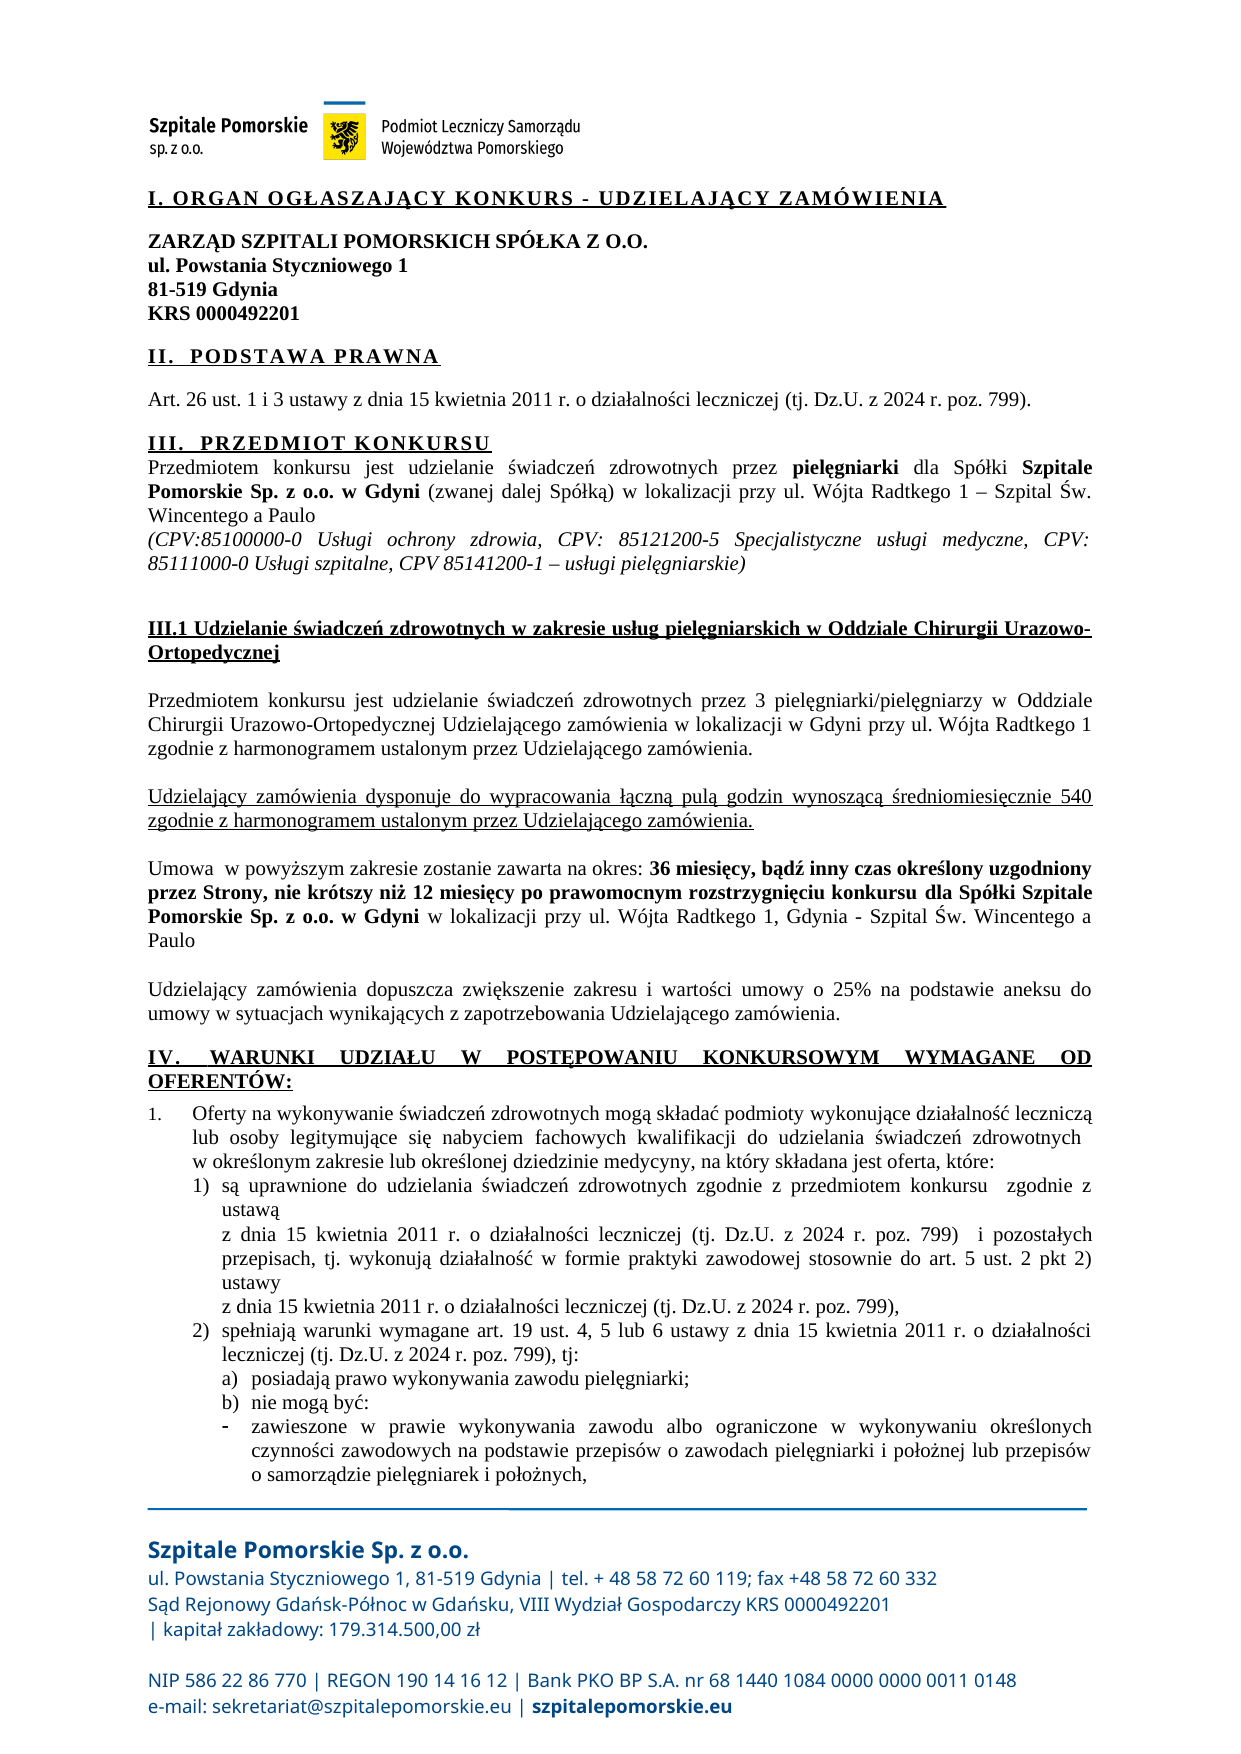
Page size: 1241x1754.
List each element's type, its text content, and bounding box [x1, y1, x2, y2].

text Umowa w powyższym zakresie zostanie zawarta na okres: 36 miesięcy, bądź inny czas określony uzgodniony przez Strony, nie krótszy niż 12 miesięcy po prawomocnym rozstrzygnięciu konkursu dla Spółki Szpitale Pomorskie Sp. z o.o. w Gdyni w lokalizacji przy ul. Wójta Radtkego 1, Gdynia - Szpital Św. Wincentego a Paulo [148, 856, 1092, 952]
picture [147, 100, 580, 162]
text III.1 Udzielanie świadczeń zdrowotnych w zakresie usług pielęgniarskich w Oddziale Chirurgii Urazowo-Ortopedycznej [148, 616, 1092, 636]
list Oferty na wykonywanie świadczeń zdrowotnych mogą składać podmioty wykonujące działalność leczniczą lub osoby legitymujące się nabyciem fachowych kwalifikacji do udzielania świadczeń zdrowotnych w określonym zakresie lub określonej dziedzinie medycyny, na który składana jest oferta, które: [148, 1101, 1092, 1173]
text Udzielający zamówienia dopuszcza zwiększenie zakresu i wartości umowy o 25% na podstawie aneksu do umowy w sytuacjach wynikających z zapotrzebowania Udzielającego zamówienia. [148, 977, 1092, 1025]
list spełniają warunki wymagane art. 19 ust. 4, 5 lub 6 ustawy z dnia 15 kwietnia 2011 r. o działalności leczniczej (tj. Dz.U. z 2024 r. poz. 799), tj: [192, 1318, 1092, 1366]
text I. ORGAN OGŁASZAJĄCY KONKURS - UDZIELAJĄCY ZAMÓWIENIA [148, 185, 1092, 209]
list są uprawnione do udzielania świadczeń zdrowotnych zgodnie z przedmiotem konkursu zgodnie z ustawą z dnia 15 kwietnia 2011 r. o działalności leczniczej (tj. Dz.U. z 2024 r. poz. 799) i pozostałych przepisach, tj. wykonują działalność w formie praktyki zawodowej stosownie do art. 5 ust. 2 pkt 2) ustawy z dnia 15 kwietnia 2011 r. o działalności leczniczej (tj. Dz.U. z 2024 r. poz. 799), [192, 1173, 1092, 1318]
list posiadają prawo wykonywania zawodu pielęgniarki; [222, 1366, 1092, 1390]
text Udzielający zamówienia dysponuje do wypracowania łączną pulą godzin wynoszącą średniomiesięcznie 540 zgodnie z harmonogramem ustalonym przez Udzielającego zamówienia. [148, 784, 1092, 805]
text ZARZĄD SZPITALI POMORSKICH SPÓŁKA Z O.O. ul. Powstania Styczniowego 1 [148, 229, 1092, 277]
text (CPV:85100000-0 Usługi ochrony zdrowia, CPV: 85121200-5 Specjalistyczne usługi medyczne, CPV: 85111000-0 Usługi szpitalne, CPV 85141200-1 – usługi pielęgniarskie) [148, 527, 1092, 575]
text Przedmiotem konkursu jest udzielanie świadczeń zdrowotnych przez pielęgniarki dla Spółki Szpitale Pomorskie Sp. z o.o. w Gdyni (zwanej dalej Spółką) w lokalizacji przy ul. Wójta Radtkego 1 – Szpital Św. Wincentego a Paulo [148, 454, 1092, 527]
text Przedmiotem konkursu jest udzielanie świadczeń zdrowotnych przez 3 pielęgniarki/pielęgniarzy w Oddziale Chirurgii Urazowo-Ortopedycznej Udzielającego zamówienia w lokalizacji w Gdyni przy ul. Wójta Radtkego 1 zgodnie z harmonogramem ustalonym przez Udzielającego zamówienia. [148, 688, 1092, 760]
text KRS 0000492201 [148, 301, 1092, 325]
text III. PRZEDMIOT KONKURSU [148, 431, 1092, 454]
text 81-519 Gdynia [148, 277, 1092, 301]
list zawieszone w prawie wykonywania zawodu albo ograniczone w wykonywaniu określonych czynności zawodowych na podstawie przepisów o zawodach pielęgniarki i położnej lub przepisów o samorządzie pielęgniarek i położnych, [222, 1414, 1092, 1486]
list nie mogą być: [222, 1390, 1092, 1414]
text Art. 26 ust. 1 i 3 ustawy z dnia 15 kwietnia 2011 r. o działalności leczniczej (tj. Dz.U. z 2024 r. poz. 799). [148, 387, 1092, 411]
text III.1 Udzielanie świadczeń zdrowotnych w zakresie usług pielęgniarskich w Oddziale Chirurgii Urazowo-Ortopedycznej [148, 638, 1092, 664]
text IV. WARUNKI UDZIAŁU W POSTĘPOWANIU KONKURSOWYM WYMAGANE OD OFERENTÓW: [148, 1067, 1092, 1093]
text II. PODSTAWA PRAWNA [148, 344, 1092, 368]
text Udzielający zamówienia dysponuje do wypracowania łączną pulą godzin wynoszącą średniomiesięcznie 540 zgodnie z harmonogramem ustalonym przez Udzielającego zamówienia. [148, 806, 1092, 832]
text IV. WARUNKI UDZIAŁU W POSTĘPOWANIU KONKURSOWYM WYMAGANE OD OFERENTÓW: [148, 1045, 1092, 1065]
